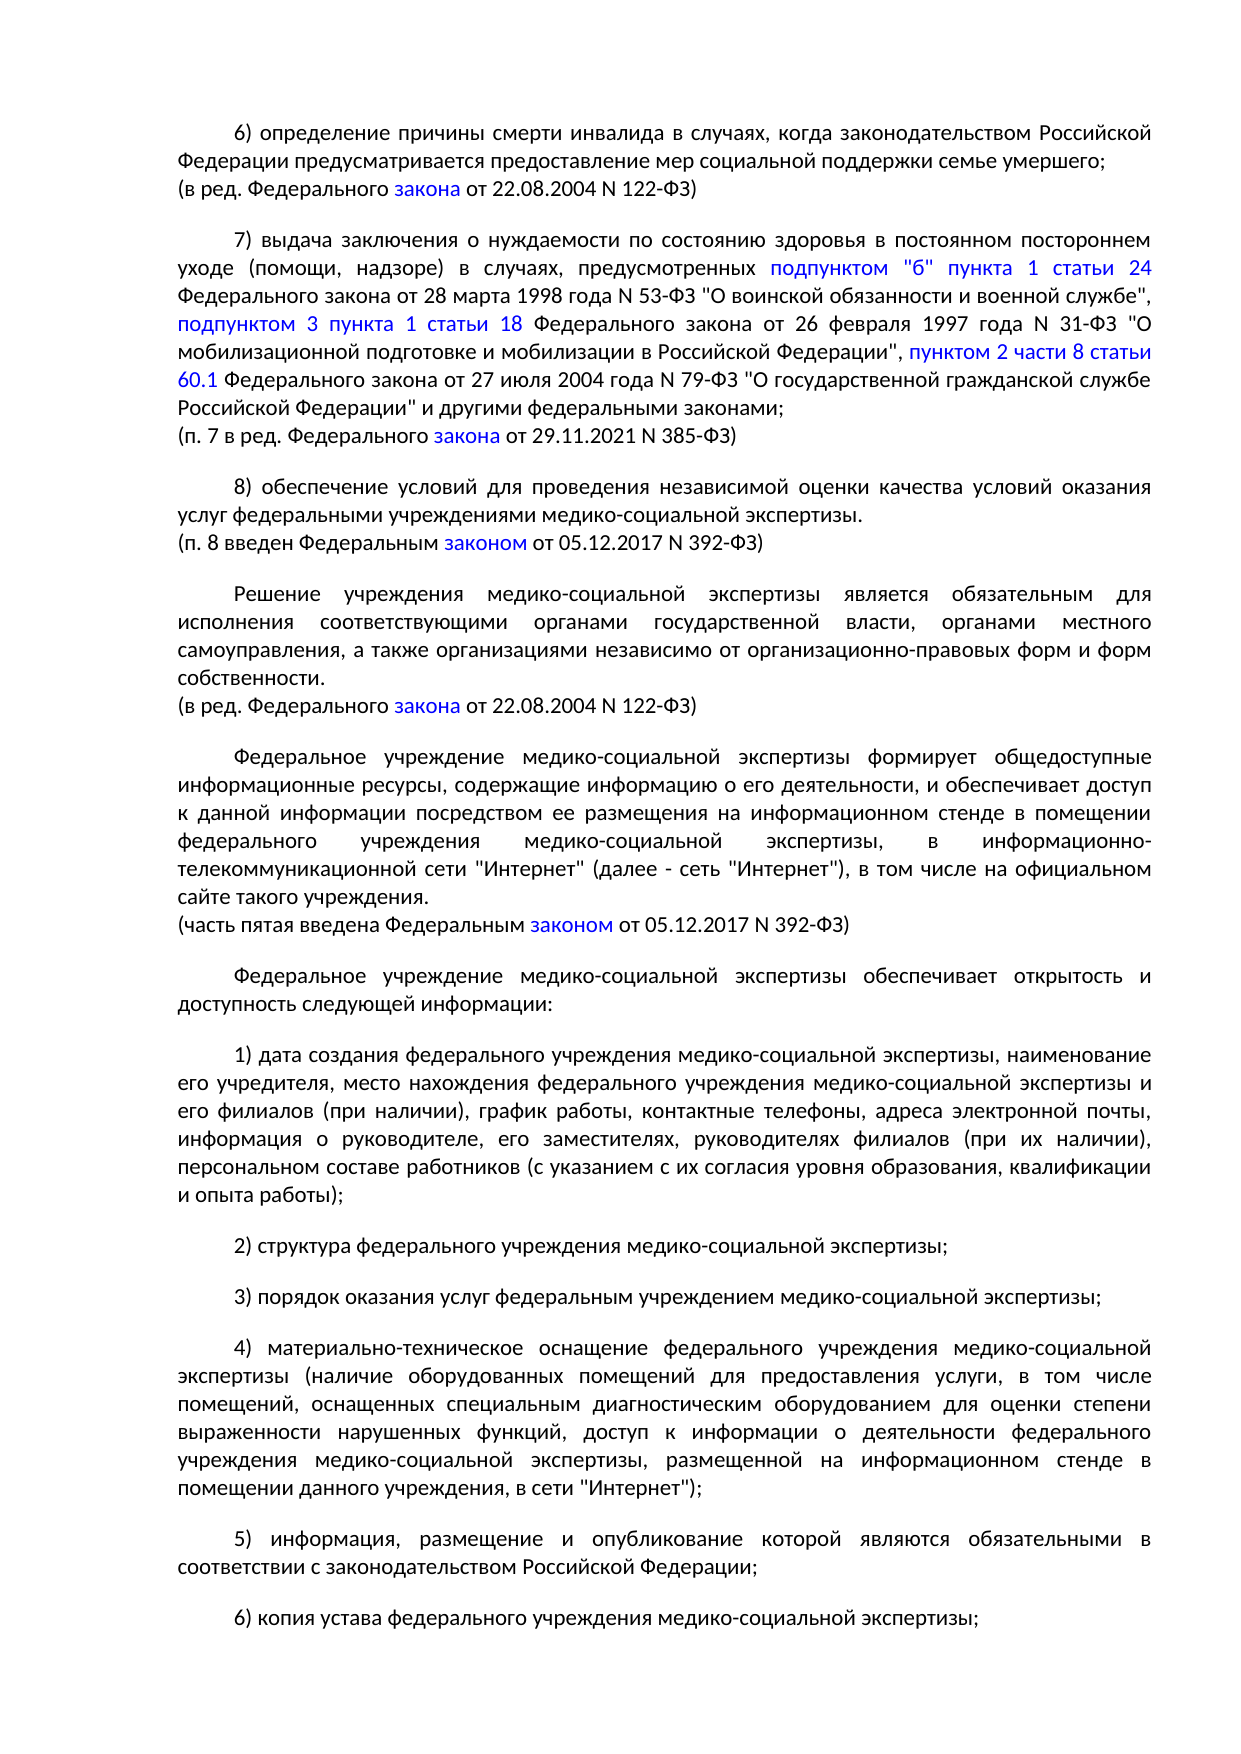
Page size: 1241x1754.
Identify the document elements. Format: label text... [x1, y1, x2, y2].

text 5) информация, размещение и опубликование которой являются обязательными в соответствии с законодательством Российской Федерации; [177, 1524, 1152, 1580]
text (п. 8 введен Федеральным законом от 05.12.2017 N 392-ФЗ) [177, 528, 1152, 556]
text 6) определение причины смерти инвалида в случаях, когда законодательством Российской Федерации предусматривается предоставление мер социальной поддержки семье умершего; [177, 118, 1152, 174]
text 2) структура федерального учреждения медико-социальной экспертизы; [177, 1231, 1152, 1259]
text (в ред. Федерального закона от 22.08.2004 N 122-ФЗ) [177, 174, 1152, 202]
text (часть пятая введена Федеральным законом от 05.12.2017 N 392-ФЗ) [177, 910, 1152, 938]
text (в ред. Федерального закона от 22.08.2004 N 122-ФЗ) [177, 691, 1152, 719]
text 1) дата создания федерального учреждения медико-социальной экспертизы, наименование его учредителя, место нахождения федерального учреждения медико-социальной экспертизы и его филиалов (при наличии), график работы, контактные телефоны, адреса электронной почты, информация о руководителе, его заместителях, руководителях филиалов (при их наличии), персональном составе работников (с указанием с их согласия уровня образования, квалификации и опыта работы); [177, 1040, 1152, 1208]
text (п. 7 в ред. Федерального закона от 29.11.2021 N 385-ФЗ) [177, 421, 1152, 449]
text 8) обеспечение условий для проведения независимой оценки качества условий оказания услуг федеральными учреждениями медико-социальной экспертизы. [177, 472, 1152, 528]
text 7) выдача заключения о нуждаемости по состоянию здоровья в постоянном постороннем уходе (помощи, надзоре) в случаях, предусмотренных подпунктом "б" пункта 1 статьи 24 Федерального закона от 28 марта 1998 года N 53-ФЗ "О воинской обязанности и военной службе", подпунктом 3 пункта 1 статьи 18 Федерального закона от 26 февраля 1997 года N 31-ФЗ "О мобилизационной подготовке и мобилизации в Российской Федерации", пунктом 2 части 8 статьи 60.1 Федерального закона от 27 июля 2004 года N 79-ФЗ "О государственной гражданской службе Российской Федерации" и другими федеральными законами; [177, 225, 1152, 421]
text 4) материально-техническое оснащение федерального учреждения медико-социальной экспертизы (наличие оборудованных помещений для предоставления услуги, в том числе помещений, оснащенных специальным диагностическим оборудованием для оценки степени выраженности нарушенных функций, доступ к информации о деятельности федерального учреждения медико-социальной экспертизы, размещенной на информационном стенде в помещении данного учреждения, в сети "Интернет"); [177, 1333, 1152, 1501]
text Федеральное учреждение медико-социальной экспертизы формирует общедоступные информационные ресурсы, содержащие информацию о его деятельности, и обеспечивает доступ к данной информации посредством ее размещения на информационном стенде в помещении федерального учреждения медико-социальной экспертизы, в информационно-телекоммуникационной сети "Интернет" (далее - сеть "Интернет"), в том числе на официальном сайте такого учреждения. [177, 742, 1152, 910]
text 6) копия устава федерального учреждения медико-социальной экспертизы; [177, 1603, 1152, 1631]
text Решение учреждения медико-социальной экспертизы является обязательным для исполнения соответствующими органами государственной власти, органами местного самоуправления, а также организациями независимо от организационно-правовых форм и форм собственности. [177, 579, 1152, 691]
text 3) порядок оказания услуг федеральным учреждением медико-социальной экспертизы; [177, 1282, 1152, 1310]
text Федеральное учреждение медико-социальной экспертизы обеспечивает открытость и доступность следующей информации: [177, 961, 1152, 1017]
